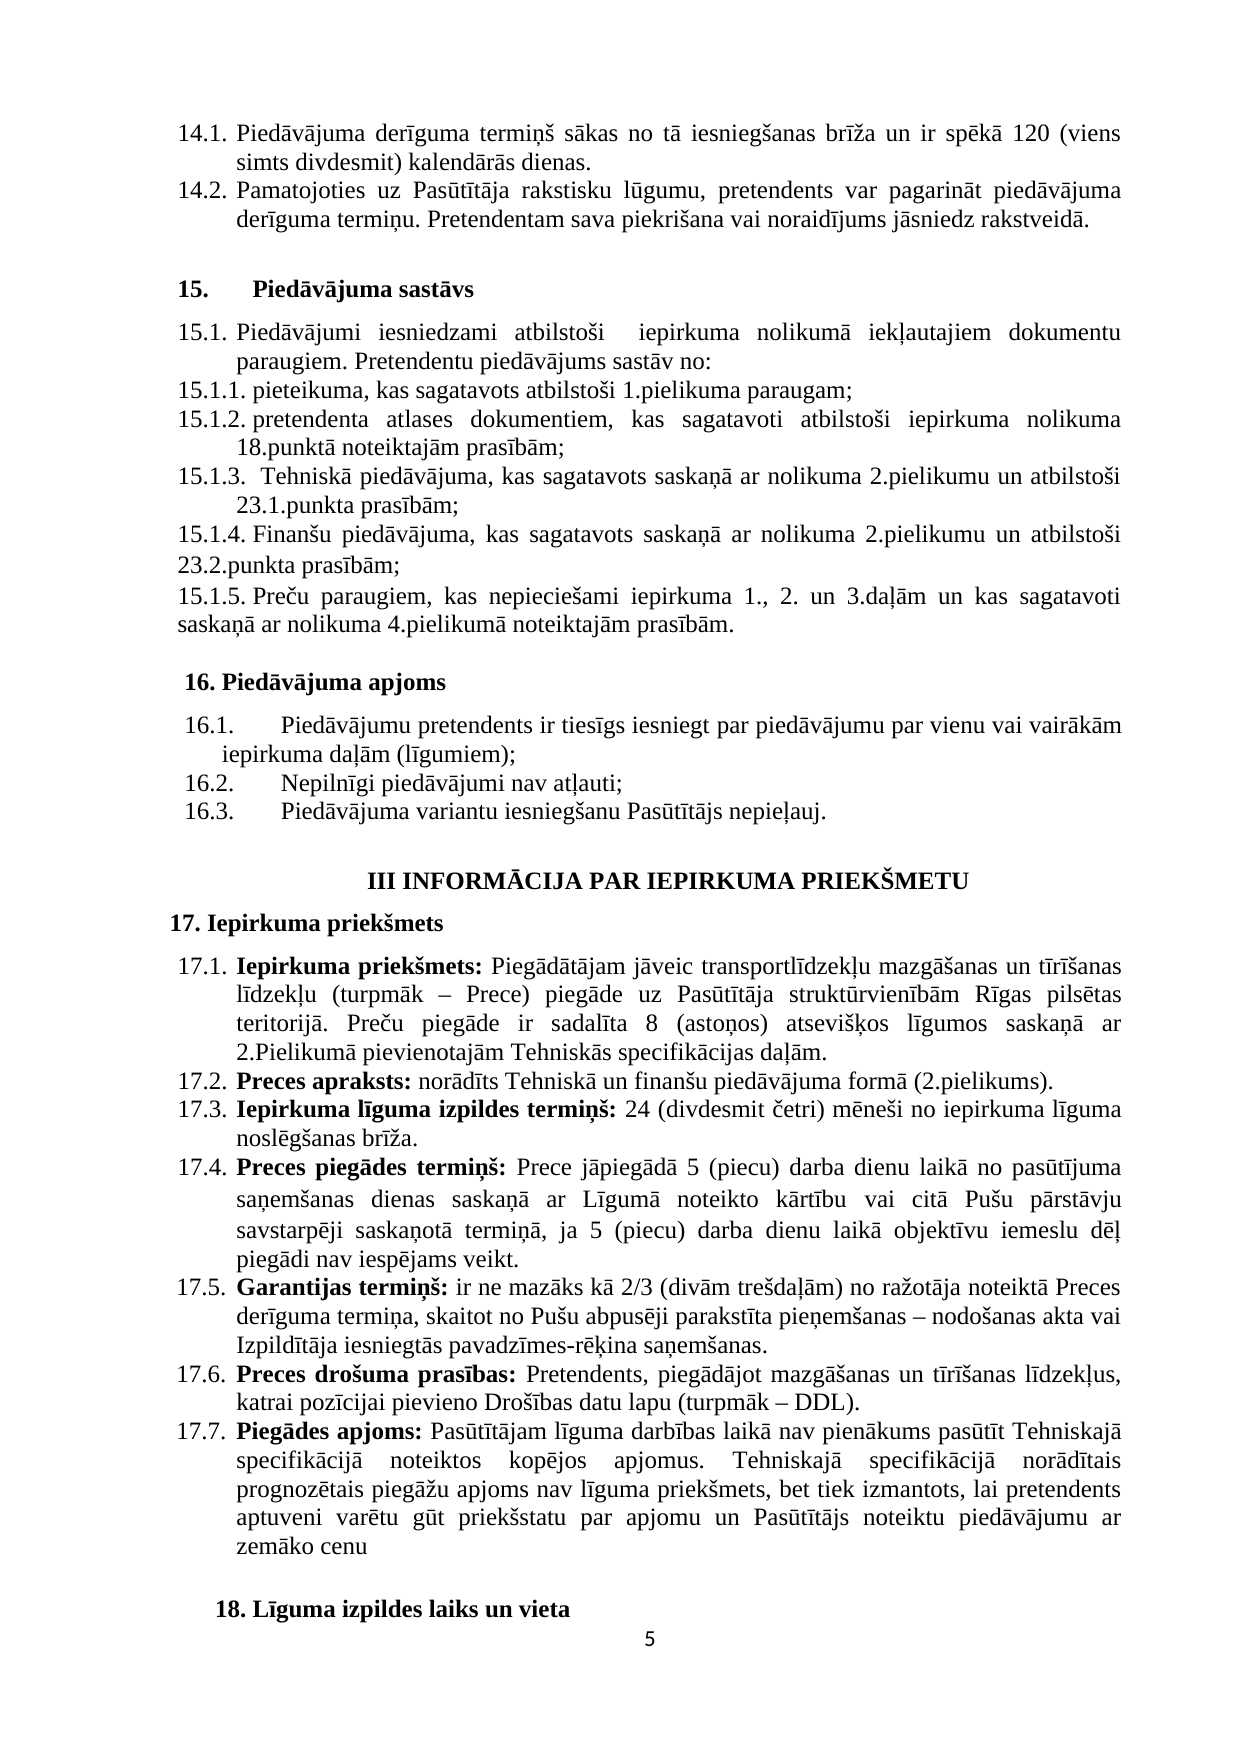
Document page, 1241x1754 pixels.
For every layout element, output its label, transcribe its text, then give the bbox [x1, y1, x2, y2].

list Piedāvājuma apjoms [184, 667, 1122, 696]
list Piedāvājuma variantu iesniegšanu Pasūtītājs nepieļauj. [184, 796, 1122, 825]
list Iepirkuma priekšmets [169, 908, 1122, 936]
list Preču paraugiem, kas nepieciešami iepirkuma 1., 2. un 3.daļām un kas sagatavoti saskaņā ar nolikuma 4.pielikumā noteiktajām prasībām. [177, 581, 1122, 638]
list Piedāvājumi iesniedzami atbilstoši iepirkuma nolikumā iekļautajiem dokumentu paraugiem. Pretendentu piedāvājums sastāv no: [177, 317, 1122, 375]
list Preces piegādes termiņš: Prece jāpiegādā 5 (piecu) darba dienu laikā no pasūtījuma saņemšanas dienas saskaņā ar Līgumā noteikto kārtību vai citā Pušu pārstāvju savstarpēji saskaņotā termiņā, ja 5 (piecu) darba dienu laikā objektīvu iemeslu dēļ piegādi nav iespējams veikt. [177, 1152, 1122, 1272]
list Piegādes apjoms: Pasūtītājam līguma darbības laikā nav pienākums pasūtīt Tehniskajā specifikācijā noteiktos kopējos apjomus. Tehniskajā specifikācijā norādītais prognozētais piegāžu apjoms nav līguma priekšmets, bet tiek izmantots, lai pretendents aptuveni varētu gūt priekšstatu par apjomu un Pasūtītājs noteiktu piedāvājumu ar zemāko cenu [176, 1416, 1122, 1560]
list Pamatojoties uz Pasūtītāja rakstisku lūgumu, pretendents var pagarināt piedāvājuma derīguma termiņu. Pretendentam sava piekrišana vai noraidījums jāsniedz rakstveidā. [177, 176, 1122, 233]
list Preces apraksts: norādīts Tehniskā un finanšu piedāvājuma formā (2.pielikums). [177, 1066, 1122, 1094]
list Finanšu piedāvājuma, kas sagatavots saskaņā ar nolikuma 2.pielikumu un atbilstoši 23.2.punkta prasībām; [177, 519, 1122, 578]
list Piedāvājumu pretendents ir tiesīgs iesniegt par piedāvājumu par vienu vai vairākām iepirkuma daļām (līgumiem); [184, 710, 1122, 768]
list pieteikuma, kas sagatavots atbilstoši 1.pielikuma paraugam; [177, 375, 1122, 404]
list Iepirkuma līguma izpildes termiņš: 24 (divdesmit četri) mēneši no iepirkuma līguma noslēgšanas brīža. [177, 1094, 1122, 1152]
text III INFORMĀCIJA PAR IEPIRKUMA PRIEKŠMETU [214, 866, 1122, 895]
list pretendenta atlases dokumentiem, kas sagatavoti atbilstoši iepirkuma nolikuma 18.punktā noteiktajām prasībām; [177, 404, 1122, 461]
list Nepilnīgi piedāvājumi nav atļauti; [184, 768, 1122, 796]
list Līguma izpildes laiks un vieta [215, 1594, 1122, 1623]
list Tehniskā piedāvājuma, kas sagatavots saskaņā ar nolikuma 2.pielikumu un atbilstoši 23.1.punkta prasībām; [177, 461, 1122, 519]
list Piedāvājuma derīguma termiņš sākas no tā iesniegšanas brīža un ir spēkā 120 (viens simts divdesmit) kalendārās dienas. [177, 118, 1122, 176]
list Piedāvājuma sastāvs [177, 274, 1122, 303]
list Garantijas termiņš: ir ne mazāks kā 2/3 (divām trešdaļām) no ražotāja noteiktā Preces derīguma termiņa, skaitot no Pušu abpusēji parakstīta pieņemšanas – nodošanas akta vai Izpildītāja iesniegtās pavadzīmes-rēķina saņemšanas. [176, 1272, 1122, 1359]
list Iepirkuma priekšmets: Piegādātājam jāveic transportlīdzekļu mazgāšanas un tīrīšanas līdzekļu (turpmāk – Prece) piegāde uz Pasūtītāja struktūrvienībām Rīgas pilsētas teritorijā. Preču piegāde ir sadalīta 8 (astoņos) atsevišķos līgumos saskaņā ar 2.Pielikumā pievienotajām Tehniskās specifikācijas daļām. [177, 951, 1122, 1066]
list Preces drošuma prasības: Pretendents, piegādājot mazgāšanas un tīrīšanas līdzekļus, katrai pozīcijai pievieno Drošības datu lapu (turpmāk – DDL). [176, 1359, 1122, 1416]
